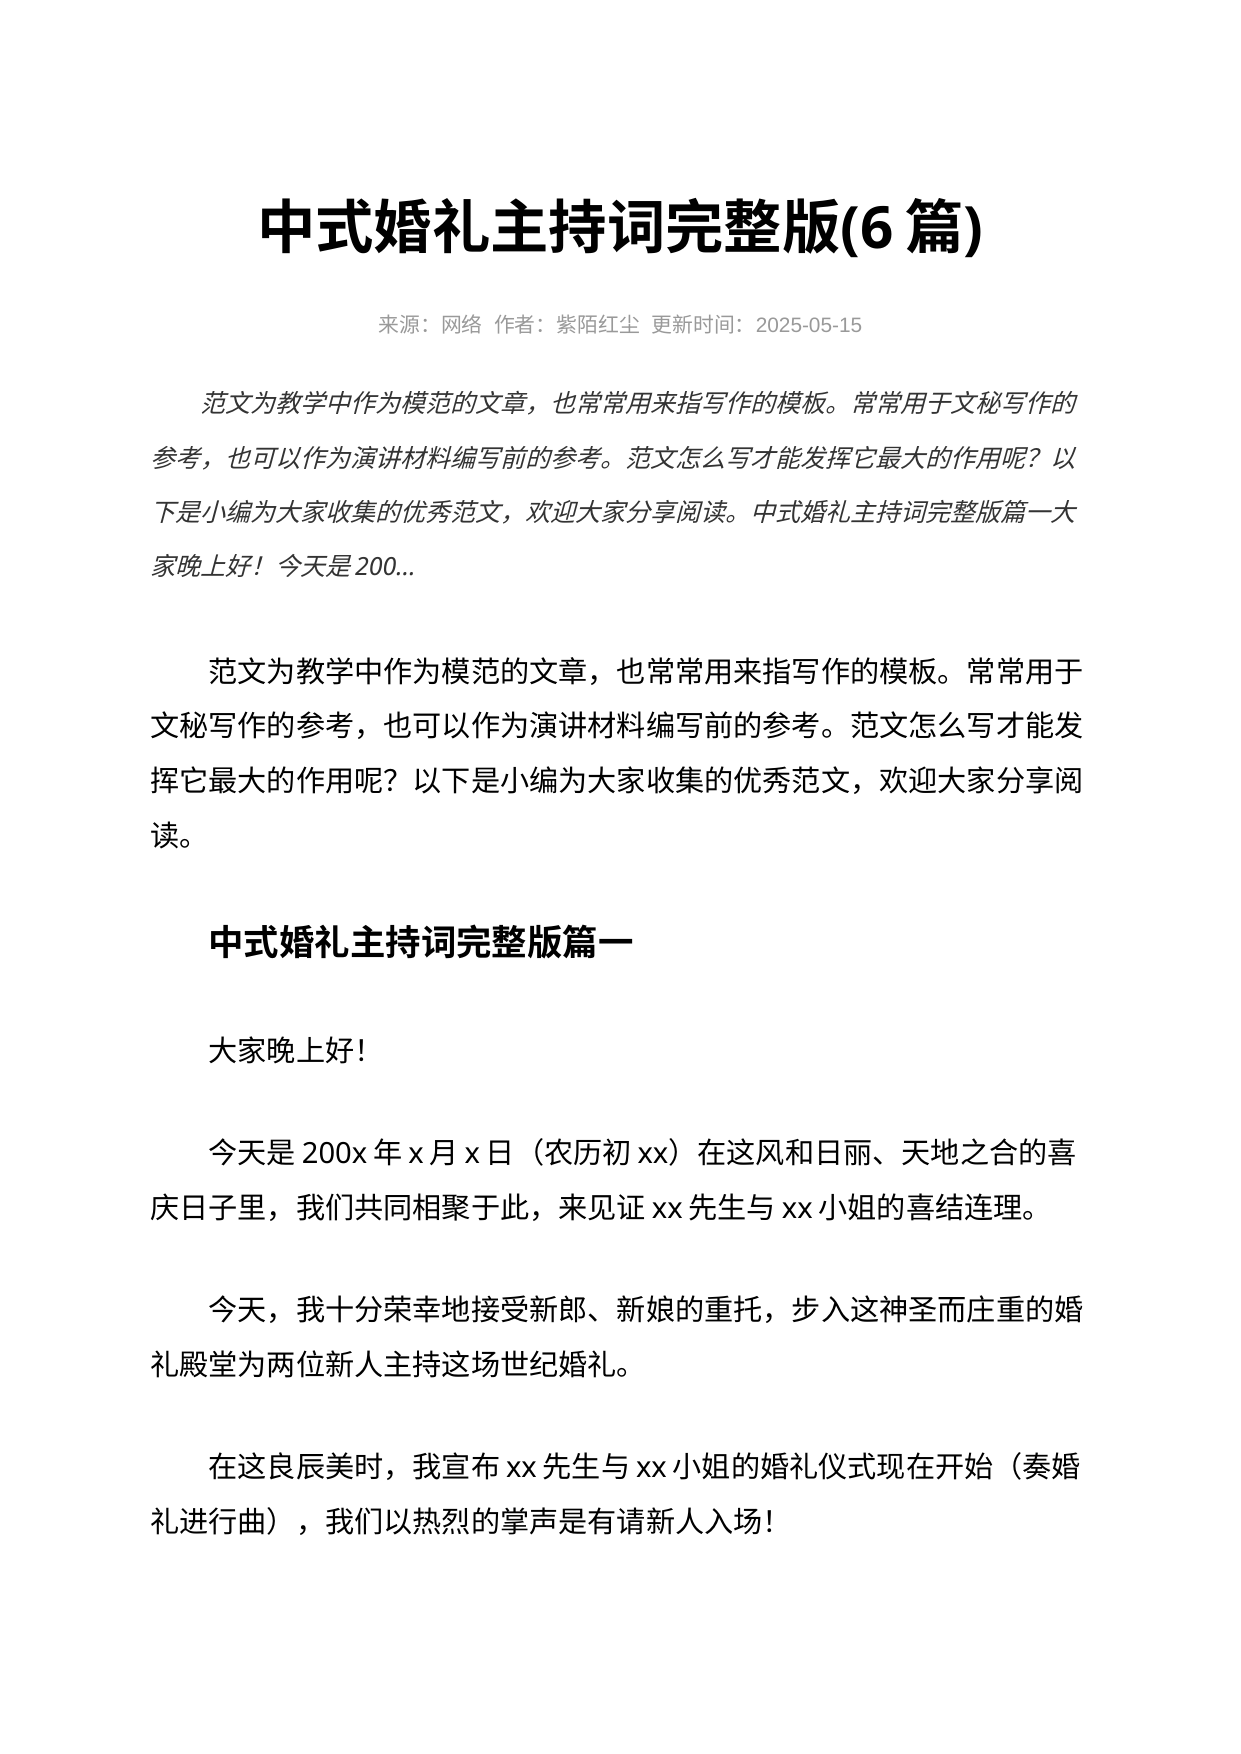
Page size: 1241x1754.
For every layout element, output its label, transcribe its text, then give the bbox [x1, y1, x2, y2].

subtitle 中式婚礼主持词完整版(6篇) [150, 181, 1090, 266]
text 范文为教学中作为模范的文章，也常常用来指写作的模板。常常用于文秘写作的参考，也可以作为演讲材料编写前的参考。范文怎么写才能发挥它最大的作用呢？以下是小编为大家收集的优秀范文，欢迎大家分享阅读。 [150, 648, 1090, 855]
text 今天是200x年x月x日（农历初xx）在这风和日丽、天地之合的喜庆日子里，我们共同相聚于此，来见证xx先生与xx小姐的喜结连理。 [150, 1130, 1090, 1227]
text 今天，我十分荣幸地接受新郎、新娘的重托，步入这神圣而庄重的婚礼殿堂为两位新人主持这场世纪婚礼。 [150, 1287, 1090, 1384]
text 大家晚上好！ [150, 1028, 1090, 1070]
text 来源：网络 作者：紫陌红尘 更新时间：2025-05-15 [150, 313, 1090, 337]
text 在这良辰美时，我宣布xx先生与xx小姐的婚礼仪式现在开始（奏婚礼进行曲），我们以热烈的掌声是有请新人入场！ [150, 1443, 1090, 1541]
text 中式婚礼主持词完整版篇一 [150, 914, 1090, 966]
text 范文为教学中作为模范的文章，也常常用来指写作的模板。常常用于文秘写作的参考，也可以作为演讲材料编写前的参考。范文怎么写才能发挥它最大的作用呢？以下是小编为大家收集的优秀范文，欢迎大家分享阅读。中式婚礼主持词完整版篇一大家晚上好！今天是200... [150, 384, 1090, 583]
